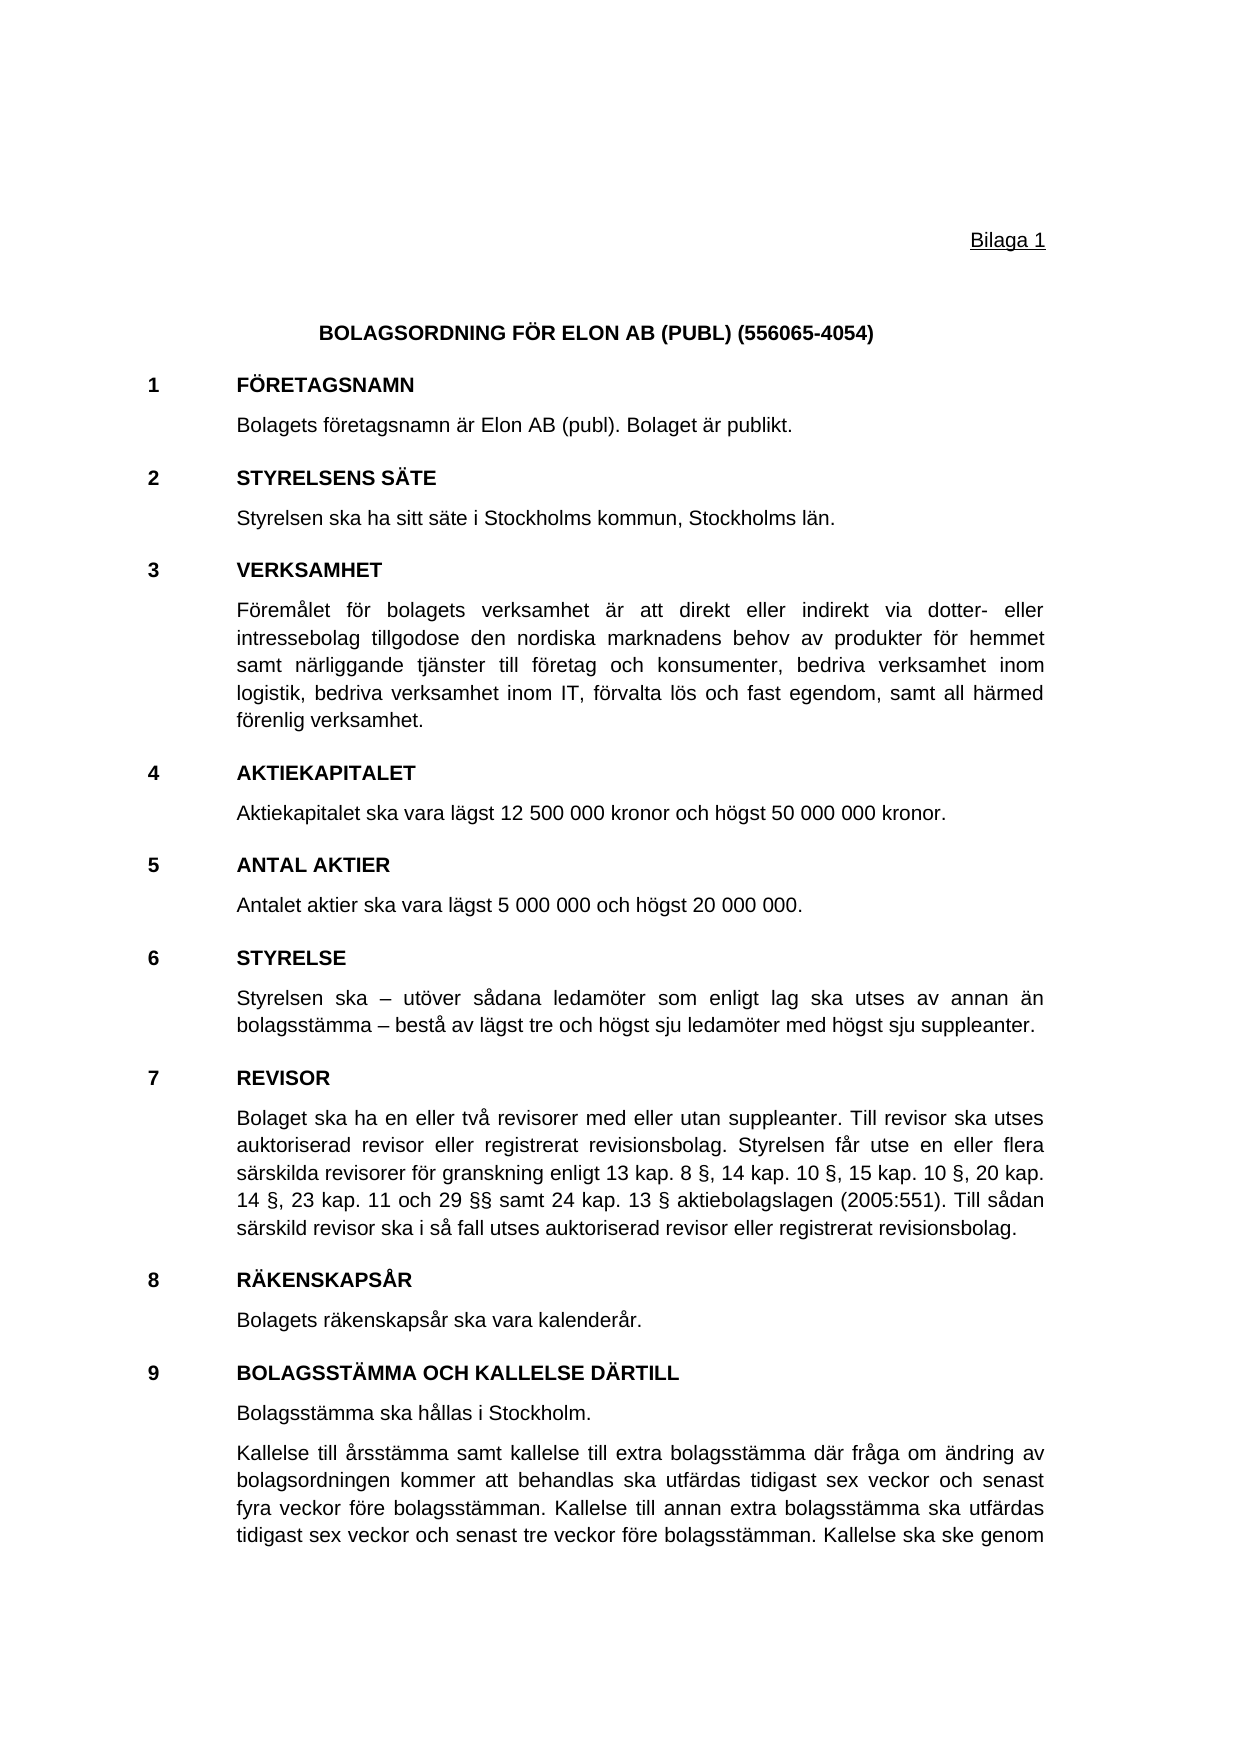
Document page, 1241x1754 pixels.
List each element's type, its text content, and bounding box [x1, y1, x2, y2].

text Bolaget ska ha en eller två revisorer med eller utan suppleanter. Till revisor ska utses auktoriserad revisor eller registrerat revisionsbolag. Styrelsen får utse en eller flera särskilda revisorer för granskning enligt 13 kap. 8 §, 14 kap. 10 §, 15 kap. 10 §, 20 kap. 14 §, 23 kap. 11 och 29 §§ samt 24 kap. 13 § aktiebolagslagen (2005:551). Till sådan särskild revisor ska i så fall utses auktoriserad revisor eller registrerat revisionsbolag. [236, 1106, 1045, 1240]
text BOLAGSORDNING FÖR Elon AB (PUBL) (556065-4054) [148, 321, 1045, 345]
text Bolagets räkenskapsår ska vara kalenderår. [236, 1308, 1045, 1332]
text Bolagsstämma ska hållas i Stockholm. [236, 1401, 1045, 1425]
subtitle Antal aktier [148, 853, 1045, 877]
subtitle Aktiekapitalet [148, 761, 1045, 785]
subtitle Företagsnamn [148, 373, 1045, 397]
subtitle Styrelse [148, 946, 1045, 970]
text Bolagets företagsnamn är Elon AB (publ). Bolaget är publikt. [236, 413, 1045, 437]
subtitle Räkenskapsår [148, 1268, 1045, 1292]
text Föremålet för bolagets verksamhet är att direkt eller indirekt via dotter- eller intressebolag tillgodose den nordiska marknadens behov av produkter för hemmet samt närliggande tjänster till företag och konsumenter, bedriva verksamhet inom logistik, bedriva verksamhet inom IT, förvalta lös och fast egendom, samt all härmed förenlig verksamhet. [236, 598, 1045, 732]
text Bilaga 1 [148, 228, 1045, 252]
text Aktiekapitalet ska vara lägst 12 500 000 kronor och högst 50 000 000 kronor. [236, 801, 1045, 825]
text Styrelsen ska – utöver sådana ledamöter som enligt lag ska utses av annan än bolagsstämma – bestå av lägst tre och högst sju ledamöter med högst sju suppleanter. [236, 986, 1045, 1037]
text Antalet aktier ska vara lägst 5 000 000 och högst 20 000 000. [148, 893, 1045, 917]
subtitle Verksamhet [148, 558, 1045, 582]
subtitle Revisor [148, 1066, 1045, 1090]
subtitle Styrelsens säte [148, 466, 1045, 490]
text Styrelsen ska ha sitt säte i Stockholms kommun, Stockholms län. [236, 506, 1045, 530]
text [236, 1441, 1045, 1547]
subtitle Bolagsstämma och kallelse därtill [148, 1361, 1045, 1385]
